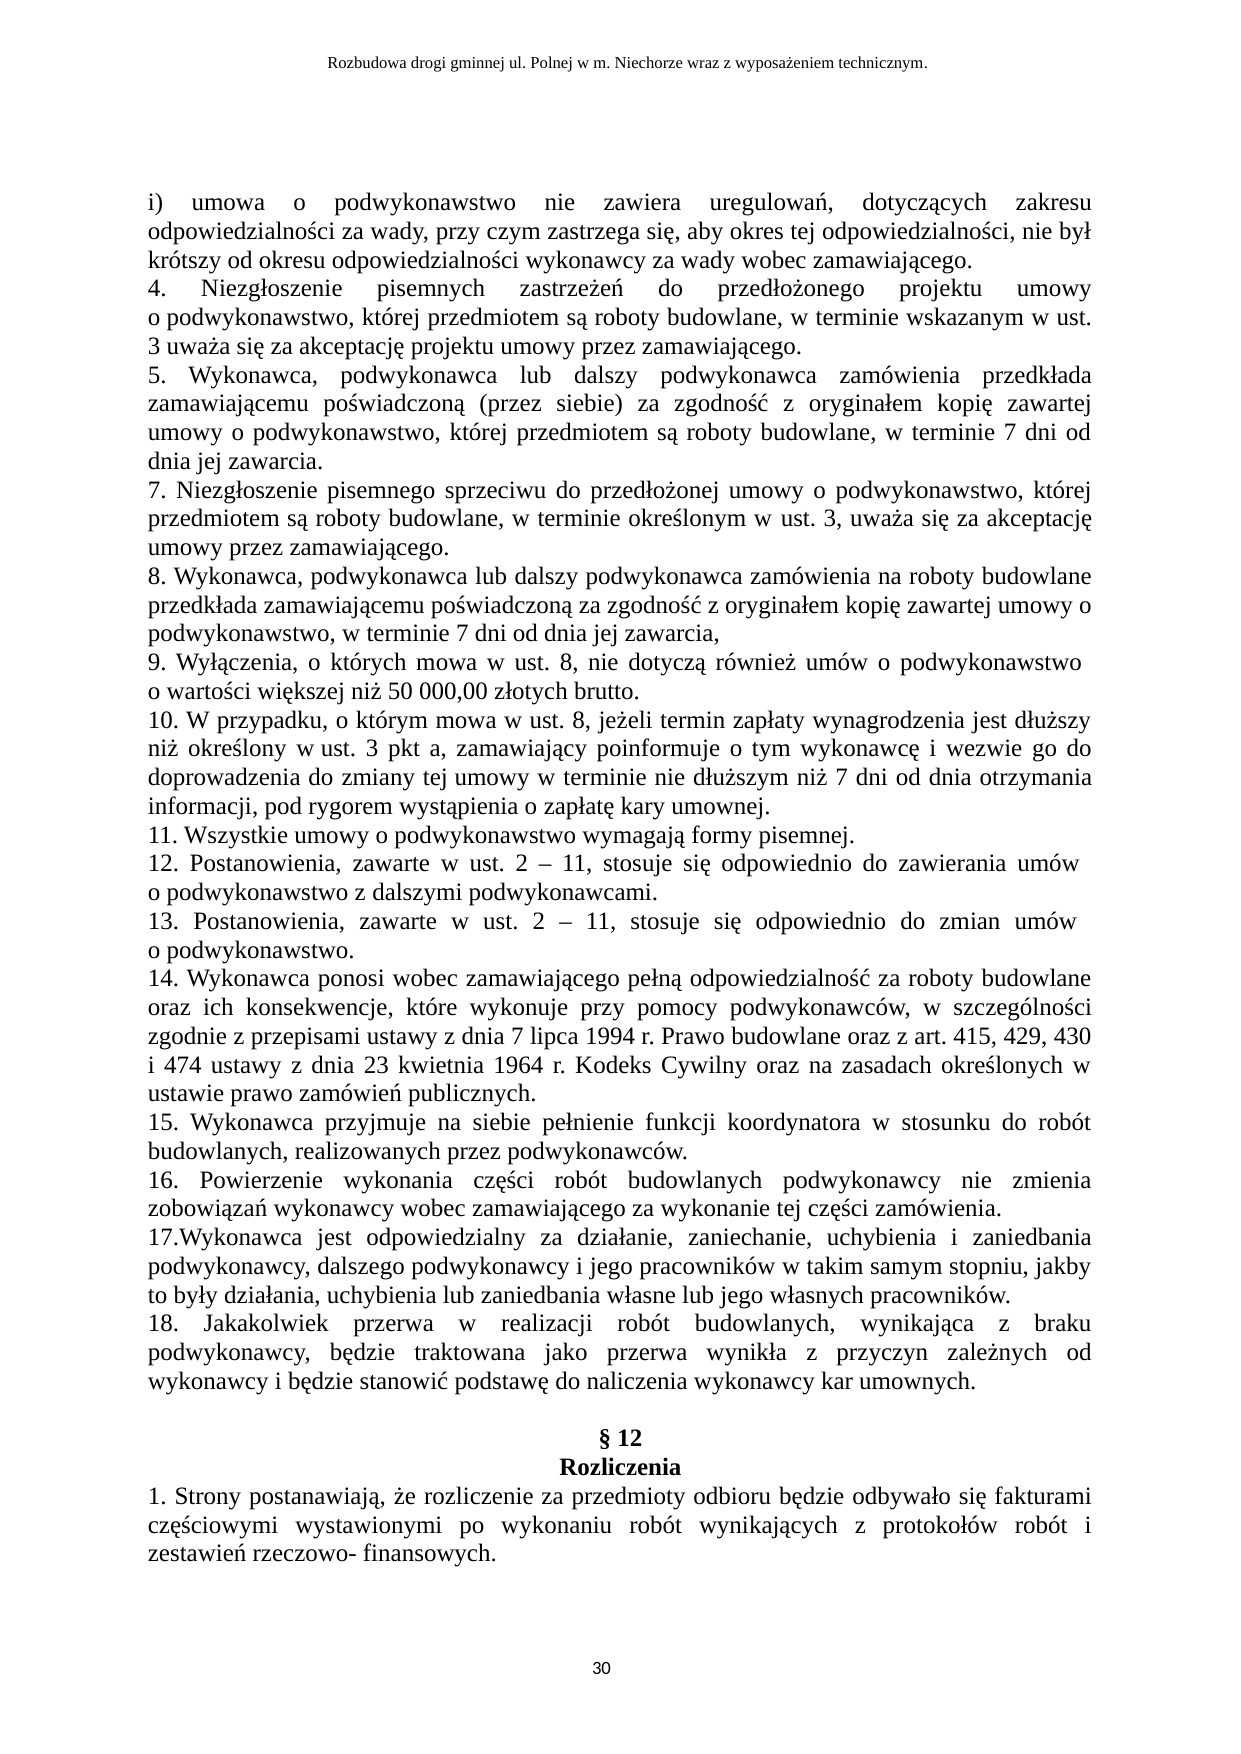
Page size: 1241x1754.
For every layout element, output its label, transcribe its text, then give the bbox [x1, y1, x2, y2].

text 11. Wszystkie umowy o podwykonawstwo wymagają formy pisemnej. [148, 820, 1092, 848]
text 8. Wykonawca, podwykonawca lub dalszy podwykonawca zamówienia na roboty budowlane przedkłada zamawiającemu poświadczoną za zgodność z oryginałem kopię zawartej umowy o podwykonawstwo, w terminie 7 dni od dnia jej zawarcia, [148, 618, 1092, 647]
text 5. Wykonawca, podwykonawca lub dalszy podwykonawca zamówienia przedkłada zamawiającemu poświadczoną (przez siebie) za zgodność z oryginałem kopię zawartej umowy o podwykonawstwo, której przedmiotem są roboty budowlane, w terminie 7 dni od dnia jej zawarcia. [148, 360, 1092, 475]
text 16. Powierzenie wykonania części robót budowlanych podwykonawcy nie zmienia zobowiązań wykonawcy wobec zamawiającego za wykonanie tej części zamówienia. [148, 1165, 1092, 1222]
text 13. Postanowienia, zawarte w ust. 2 – 11, stosuje się odpowiednio do zmian umów o podwykonawstwo. [148, 906, 1092, 963]
text 17.Wykonawca jest odpowiedzialny za działanie, zaniechanie, uchybienia i zaniedbania podwykonawcy, dalszego podwykonawcy i jego pracowników w takim samym stopniu, jakby to były działania, uchybienia lub zaniedbania własne lub jego własnych pracowników. [148, 1222, 1092, 1308]
text 7. Niezgłoszenie pisemnego sprzeciwu do przedłożonej umowy o podwykonawstwo, której przedmiotem są roboty budowlane, w terminie określonym w ust. 3, uważa się za akceptację umowy przez zamawiającego. [148, 475, 1092, 561]
text 4. Niezgłoszenie pisemnych zastrzeżeń do przedłożonego projektu umowy o podwykonawstwo, której przedmiotem są roboty budowlane, w terminie wskazanym w ust. 3 uważa się za akceptację projektu umowy przez zamawiającego. [148, 273, 1092, 360]
text Rozliczenia [148, 1452, 1092, 1481]
text 9. Wyłączenia, o których mowa w ust. 8, nie dotyczą również umów o podwykonawstwo o wartości większej niż 50 000,00 złotych brutto. [148, 647, 1092, 705]
text 10. W przypadku, o którym mowa w ust. 8, jeżeli termin zapłaty wynagrodzenia jest dłuższy niż określony w ust. 3 pkt a, zamawiający poinformuje o tym wykonawcę i wezwie go do doprowadzenia do zmiany tej umowy w terminie nie dłuższym niż 7 dni od dnia otrzymania informacji, pod rygorem wystąpienia o zapłatę kary umownej. [148, 705, 1092, 820]
text 1. Strony postanawiają, że rozliczenie za przedmioty odbioru będzie odbywało się fakturami częściowymi wystawionymi po wykonaniu robót wynikających z protokołów robót i zestawień rzeczowo- finansowych. [148, 1481, 1092, 1567]
text § 12 [148, 1423, 1092, 1452]
text 14. Wykonawca ponosi wobec zamawiającego pełną odpowiedzialność za roboty budowlane oraz ich konsekwencje, które wykonuje przy pomocy podwykonawców, w szczególności zgodnie z przepisami ustawy z dnia 7 lipca 1994 r. Prawo budowlane oraz z art. 415, 429, 430 i 474 ustawy z dnia 23 kwietnia 1964 r. Kodeks Cywilny oraz na zasadach określonych w ustawie prawo zamówień publicznych. [148, 963, 1092, 1107]
text 18. Jakakolwiek przerwa w realizacji robót budowlanych, wynikająca z braku podwykonawcy, będzie traktowana jako przerwa wynikła z przyczyn zależnych od wykonawcy i będzie stanowić podstawę do naliczenia wykonawcy kar umownych. [148, 1308, 1092, 1395]
text i) umowa o podwykonawstwo nie zawiera uregulowań, dotyczących zakresu odpowiedzialności za wady, przy czym zastrzega się, aby okres tej odpowiedzialności, nie był krótszy od okresu odpowiedzialności wykonawcy za wady wobec zamawiającego. [148, 187, 1092, 273]
text 15. Wykonawca przyjmuje na siebie pełnienie funkcji koordynatora w stosunku do robót budowlanych, realizowanych przez podwykonawców. [148, 1107, 1092, 1165]
text 12. Postanowienia, zawarte w ust. 2 – 11, stosuje się odpowiednio do zawierania umów o podwykonawstwo z dalszymi podwykonawcami. [148, 848, 1092, 906]
